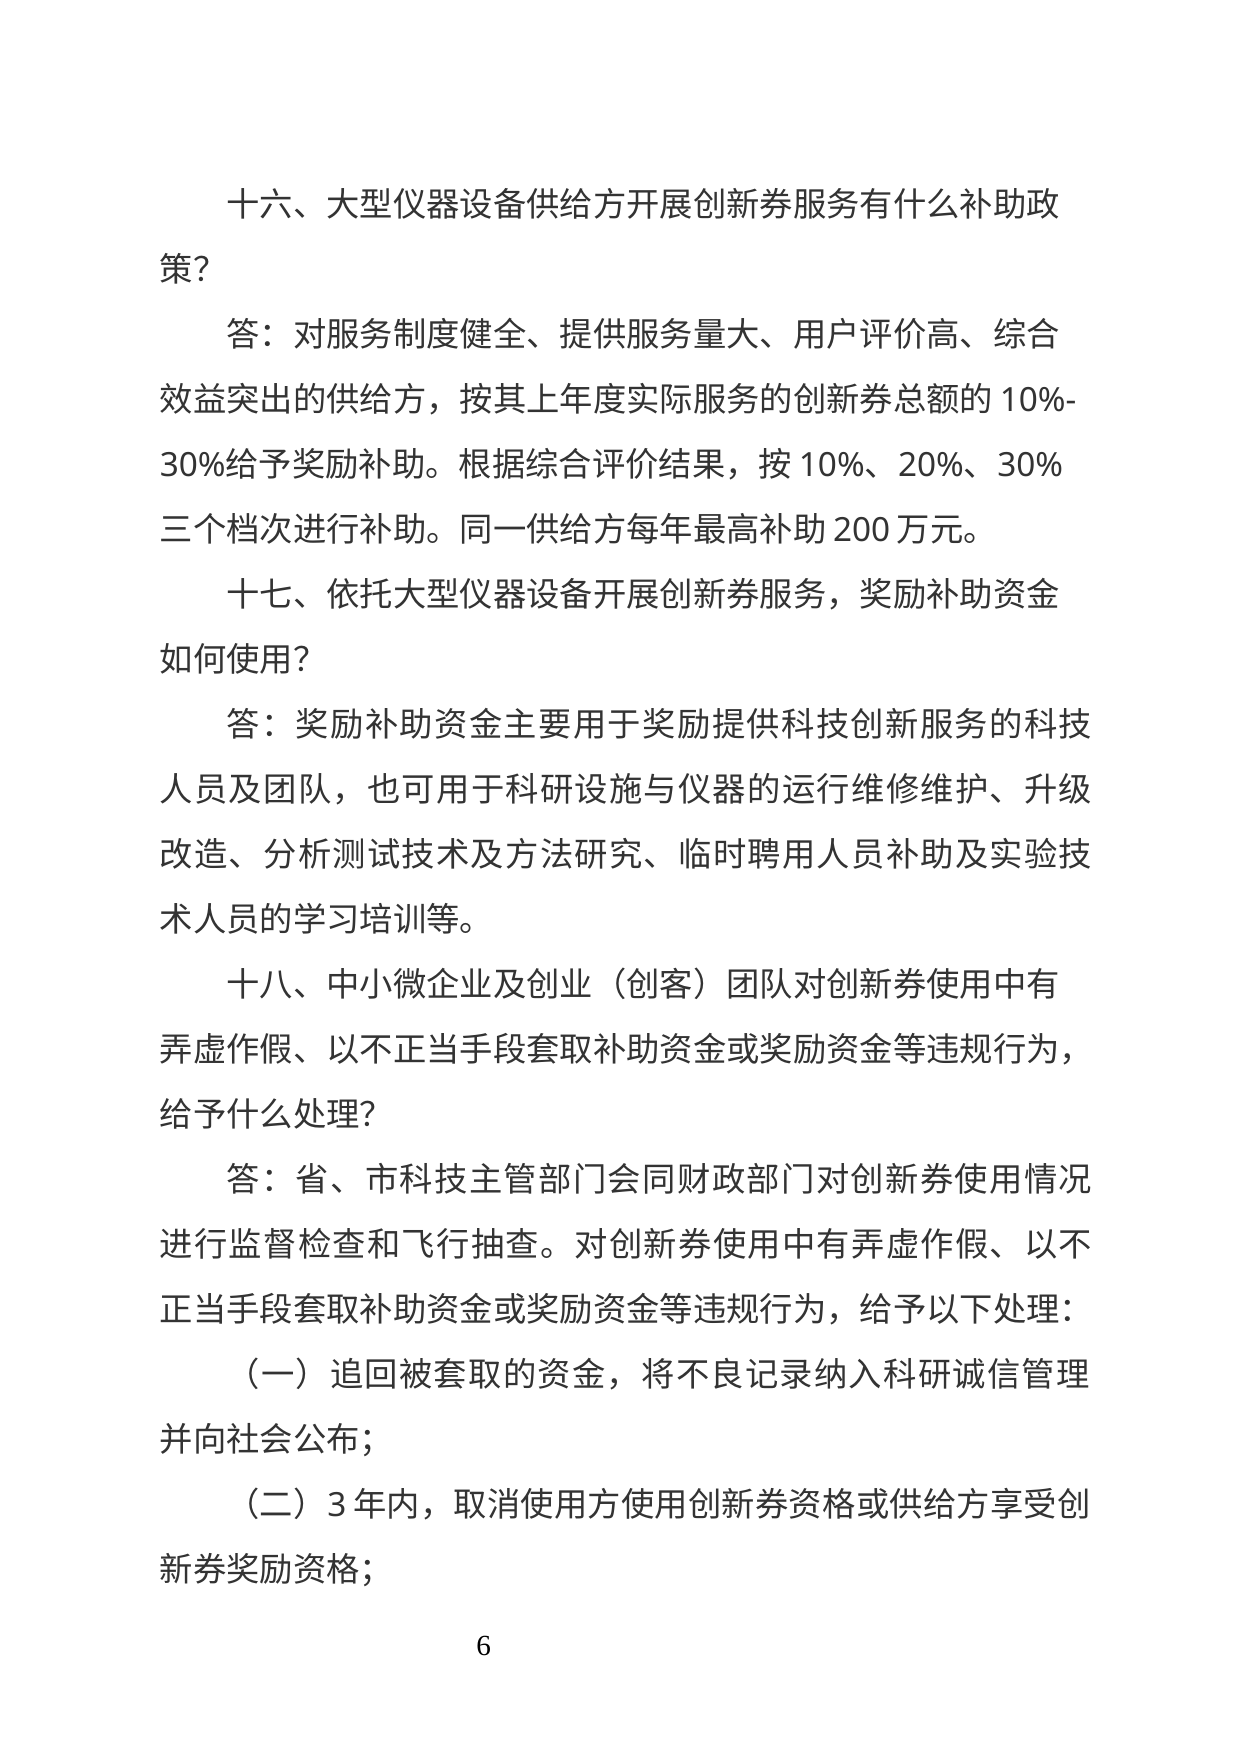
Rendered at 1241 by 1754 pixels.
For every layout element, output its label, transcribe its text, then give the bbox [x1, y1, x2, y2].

text 十六、大型仪器设备供给方开展创新券服务有什么补助政策？ [159, 169, 1093, 299]
text （二）3年内，取消使用方使用创新券资格或供给方享受创新券奖励资格； [159, 1469, 1093, 1599]
text 十八、中小微企业及创业（创客）团队对创新券使用中有弄虚作假、以不正当手段套取补助资金或奖励资金等违规行为，给予什么处理？ [159, 949, 1093, 1144]
text 十七、依托大型仪器设备开展创新券服务，奖励补助资金如何使用？ [159, 559, 1093, 689]
text 答：奖励补助资金主要用于奖励提供科技创新服务的科技人员及团队，也可用于科研设施与仪器的运行维修维护、升级改造、分析测试技术及方法研究、临时聘用人员补助及实验技术人员的学习培训等。 [159, 689, 1093, 949]
text 答：省、市科技主管部门会同财政部门对创新券使用情况进行监督检查和飞行抽查。对创新券使用中有弄虚作假、以不正当手段套取补助资金或奖励资金等违规行为，给予以下处理： [159, 1144, 1093, 1339]
text 答：对服务制度健全、提供服务量大、用户评价高、综合效益突出的供给方，按其上年度实际服务的创新券总额的10%-30%给予奖励补助。根据综合评价结果，按10%、20%、30%三个档次进行补助。同一供给方每年最高补助200万元。 [159, 299, 1093, 559]
text （一）追回被套取的资金，将不良记录纳入科研诚信管理，并向社会公布； [159, 1339, 1093, 1469]
